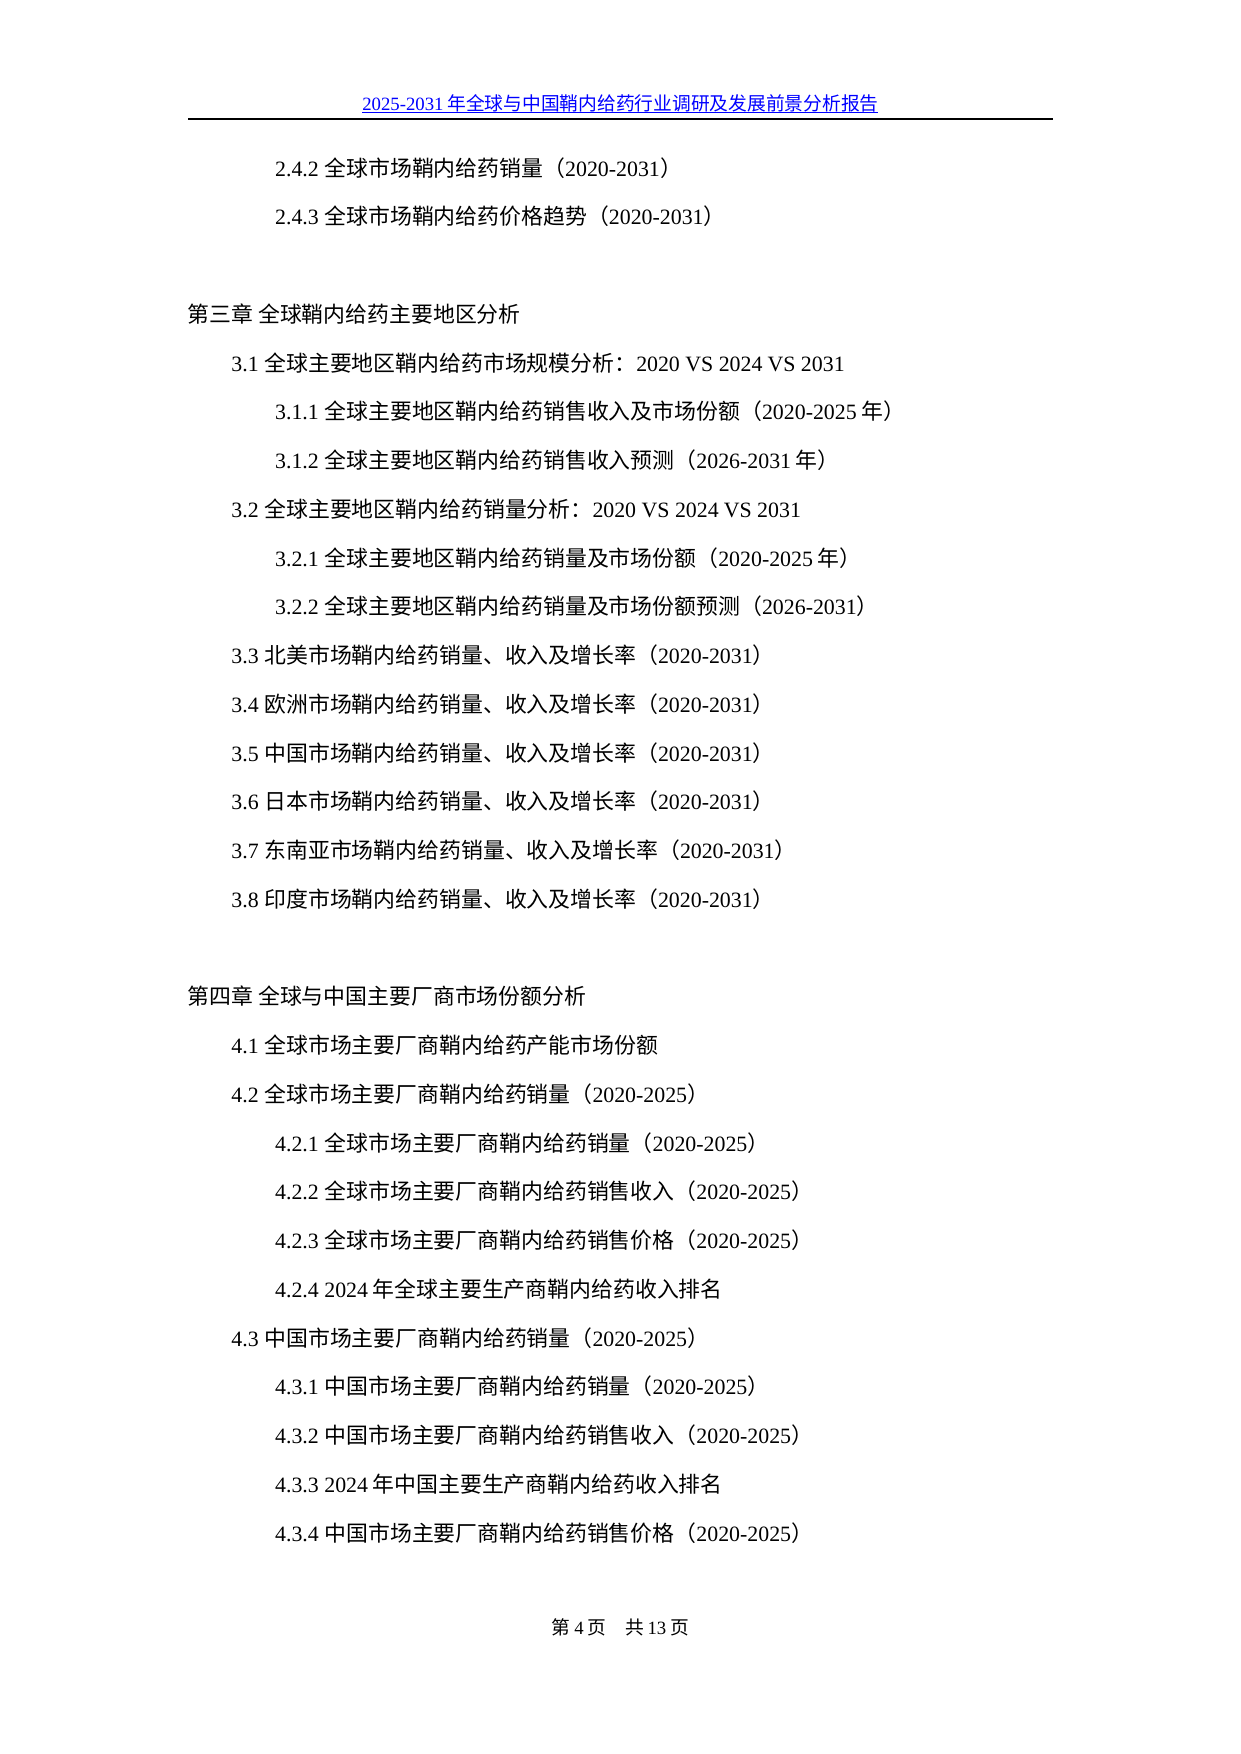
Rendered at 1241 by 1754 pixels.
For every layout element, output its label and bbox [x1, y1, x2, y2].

text [187, 150, 1053, 1548]
